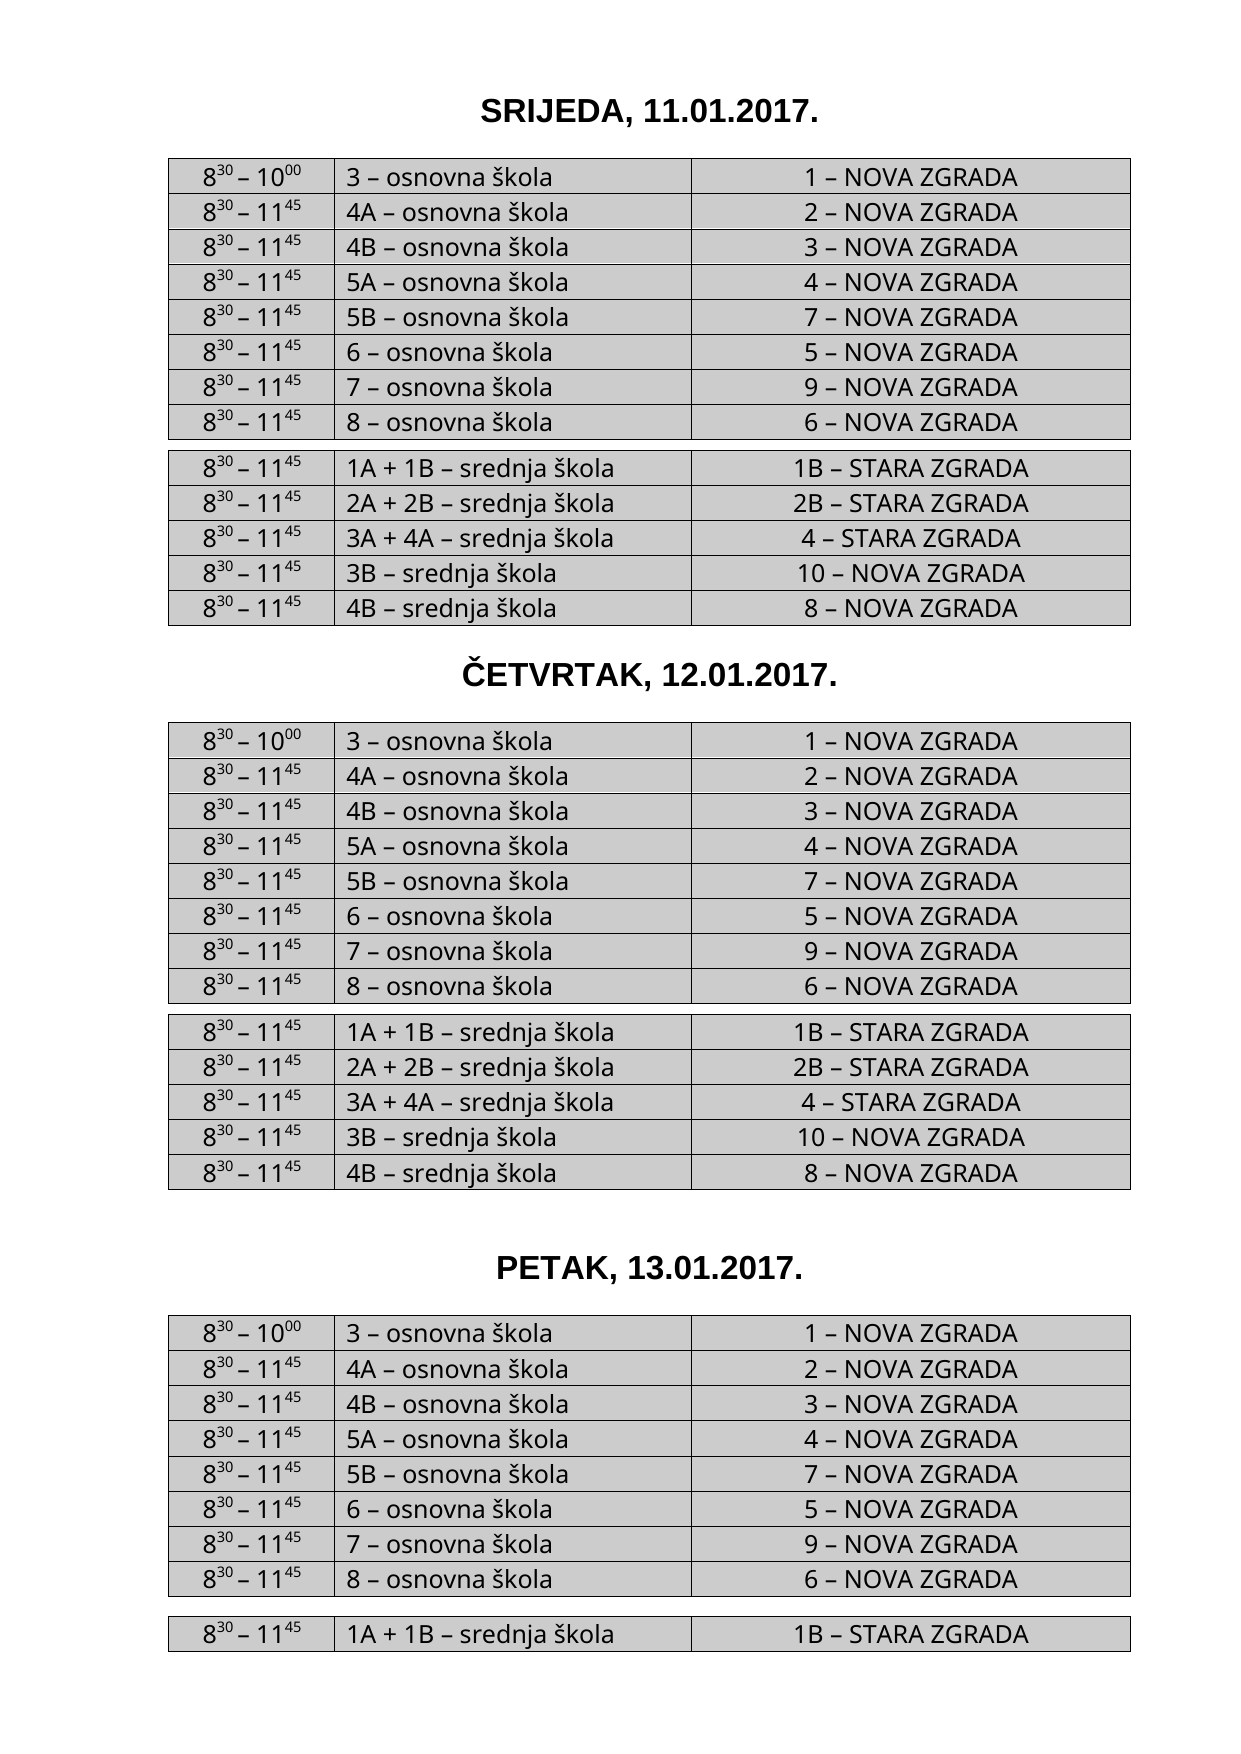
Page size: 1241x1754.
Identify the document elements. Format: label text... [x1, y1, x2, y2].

table_cell 7 – NOVA ZGRADA [692, 864, 1130, 898]
table_cell 8 – osnovna škola [335, 405, 691, 439]
table_cell 8 – osnovna škola [335, 1562, 691, 1596]
table_cell 830 – 1145 [169, 1527, 334, 1561]
table_cell 6 – NOVA ZGRADA [692, 1562, 1130, 1596]
table_cell 830 – 1145 [169, 230, 334, 263]
table_cell 830 – 1145 [169, 1457, 334, 1491]
table_cell 830 – 1145 [169, 1351, 334, 1385]
table_cell 830 – 1145 [169, 1492, 334, 1526]
table_header 830 – 1000 [169, 723, 334, 757]
table_header 1A + 1B – srednja škola [335, 1015, 691, 1049]
table_cell 830 – 1145 [169, 370, 334, 404]
table_cell 830 – 1145 [169, 335, 334, 369]
table_cell 830 – 1145 [169, 556, 334, 590]
table_cell 5 – NOVA ZGRADA [692, 899, 1130, 933]
table_cell 2B – STARA ZGRADA [692, 486, 1130, 520]
table_cell 830 – 1145 [169, 1085, 334, 1119]
table_cell 4 – STARA ZGRADA [692, 521, 1130, 555]
table_cell 830 – 1145 [169, 899, 334, 933]
table_cell 2 – NOVA ZGRADA [692, 759, 1130, 792]
table_cell 830 – 1145 [169, 794, 334, 828]
table_cell 10 – NOVA ZGRADA [692, 1120, 1130, 1154]
table_cell 5B – osnovna škola [335, 300, 691, 334]
table_header 3 – osnovna škola [335, 1316, 691, 1350]
text SRIJEDA, 11.01.2017. [128, 91, 1171, 129]
table_header 1B – STARA ZGRADA [692, 451, 1130, 485]
text ČETVRTAK, 12.01.2017. [128, 655, 1171, 693]
table_cell 4A – osnovna škola [335, 1351, 691, 1385]
table_header 1 – NOVA ZGRADA [692, 1316, 1130, 1350]
table_cell 2A + 2B – srednja škola [335, 486, 691, 520]
table_header 3 – osnovna škola [335, 159, 691, 193]
table_cell 9 – NOVA ZGRADA [692, 1527, 1130, 1561]
table_cell 6 – NOVA ZGRADA [692, 969, 1130, 1003]
table_header 830 – 1000 [169, 1316, 334, 1350]
table_header 830 – 1000 [169, 159, 334, 193]
table_cell 7 – NOVA ZGRADA [692, 300, 1130, 334]
table_cell 4B – osnovna škola [335, 1386, 691, 1420]
table_cell 830 – 1145 [169, 300, 334, 334]
table_cell 4B – srednja škola [335, 1155, 691, 1189]
table_cell 4B – osnovna škola [335, 230, 691, 263]
table_header 1A + 1B – srednja škola [335, 1617, 691, 1651]
table_cell 2 – NOVA ZGRADA [692, 194, 1130, 228]
table_cell 8 – osnovna škola [335, 969, 691, 1003]
table_cell 830 – 1145 [169, 934, 334, 968]
table_cell 830 – 1145 [169, 1386, 334, 1420]
table_cell 4B – osnovna škola [335, 794, 691, 828]
table_cell 5 – NOVA ZGRADA [692, 1492, 1130, 1526]
table_header 830 – 1145 [169, 1015, 334, 1049]
table_cell 3B – srednja škola [335, 556, 691, 590]
table_cell 5B – osnovna škola [335, 1457, 691, 1491]
table_header 1B – STARA ZGRADA [692, 1617, 1130, 1651]
text PETAK, 13.01.2017. [128, 1248, 1171, 1286]
table_cell 830 – 1145 [169, 265, 334, 299]
table_cell 6 – osnovna škola [335, 899, 691, 933]
table_cell 830 – 1145 [169, 486, 334, 520]
table_cell 830 – 1145 [169, 1155, 334, 1189]
table_cell 7 – osnovna škola [335, 370, 691, 404]
table_cell 6 – osnovna škola [335, 1492, 691, 1526]
table_cell 830 – 1145 [169, 864, 334, 898]
table_cell 830 – 1145 [169, 1120, 334, 1154]
table_cell 4A – osnovna škola [335, 194, 691, 228]
table_cell 9 – NOVA ZGRADA [692, 934, 1130, 968]
table_cell 4 – STARA ZGRADA [692, 1085, 1130, 1119]
table_cell 6 – NOVA ZGRADA [692, 405, 1130, 439]
table_header 1B – STARA ZGRADA [692, 1015, 1130, 1049]
table_cell 3 – NOVA ZGRADA [692, 230, 1130, 263]
table_cell 4 – NOVA ZGRADA [692, 265, 1130, 299]
table_cell 3B – srednja škola [335, 1120, 691, 1154]
table_cell 830 – 1145 [169, 1562, 334, 1596]
table_header 1 – NOVA ZGRADA [692, 723, 1130, 757]
table_cell 5A – osnovna škola [335, 265, 691, 299]
table_cell 3A + 4A – srednja škola [335, 1085, 691, 1119]
table_header 1 – NOVA ZGRADA [692, 159, 1130, 193]
table_cell 3 – NOVA ZGRADA [692, 794, 1130, 828]
table_cell 830 – 1145 [169, 1421, 334, 1456]
table_cell 5B – osnovna škola [335, 864, 691, 898]
table_cell 2A + 2B – srednja škola [335, 1050, 691, 1084]
table_cell 2B – STARA ZGRADA [692, 1050, 1130, 1084]
table_cell 8 – NOVA ZGRADA [692, 591, 1130, 625]
table_cell 830 – 1145 [169, 521, 334, 555]
table_cell 5A – osnovna škola [335, 829, 691, 863]
table_header 830 – 1145 [169, 451, 334, 485]
table_cell 2 – NOVA ZGRADA [692, 1351, 1130, 1385]
table_cell 4A – osnovna škola [335, 759, 691, 792]
table_cell 3 – NOVA ZGRADA [692, 1386, 1130, 1420]
table_header 3 – osnovna škola [335, 723, 691, 757]
table_cell 830 – 1145 [169, 829, 334, 863]
table_cell 830 – 1145 [169, 591, 334, 625]
table_cell 8 – NOVA ZGRADA [692, 1155, 1130, 1189]
table_cell 830 – 1145 [169, 759, 334, 792]
table_cell 830 – 1145 [169, 194, 334, 228]
table_cell 5 – NOVA ZGRADA [692, 335, 1130, 369]
table_cell 7 – osnovna škola [335, 934, 691, 968]
table_cell 7 – NOVA ZGRADA [692, 1457, 1130, 1491]
table_cell 10 – NOVA ZGRADA [692, 556, 1130, 590]
table_cell 830 – 1145 [169, 969, 334, 1003]
table_cell 830 – 1145 [169, 405, 334, 439]
table_cell 830 – 1145 [169, 1050, 334, 1084]
table_cell 5A – osnovna škola [335, 1421, 691, 1456]
table_cell 7 – osnovna škola [335, 1527, 691, 1561]
table_header 830 – 1145 [169, 1617, 334, 1651]
table_cell 4 – NOVA ZGRADA [692, 1421, 1130, 1456]
table_cell 3A + 4A – srednja škola [335, 521, 691, 555]
table_cell 6 – osnovna škola [335, 335, 691, 369]
table_header 1A + 1B – srednja škola [335, 451, 691, 485]
table_cell 4B – srednja škola [335, 591, 691, 625]
table_cell 9 – NOVA ZGRADA [692, 370, 1130, 404]
table_cell 4 – NOVA ZGRADA [692, 829, 1130, 863]
